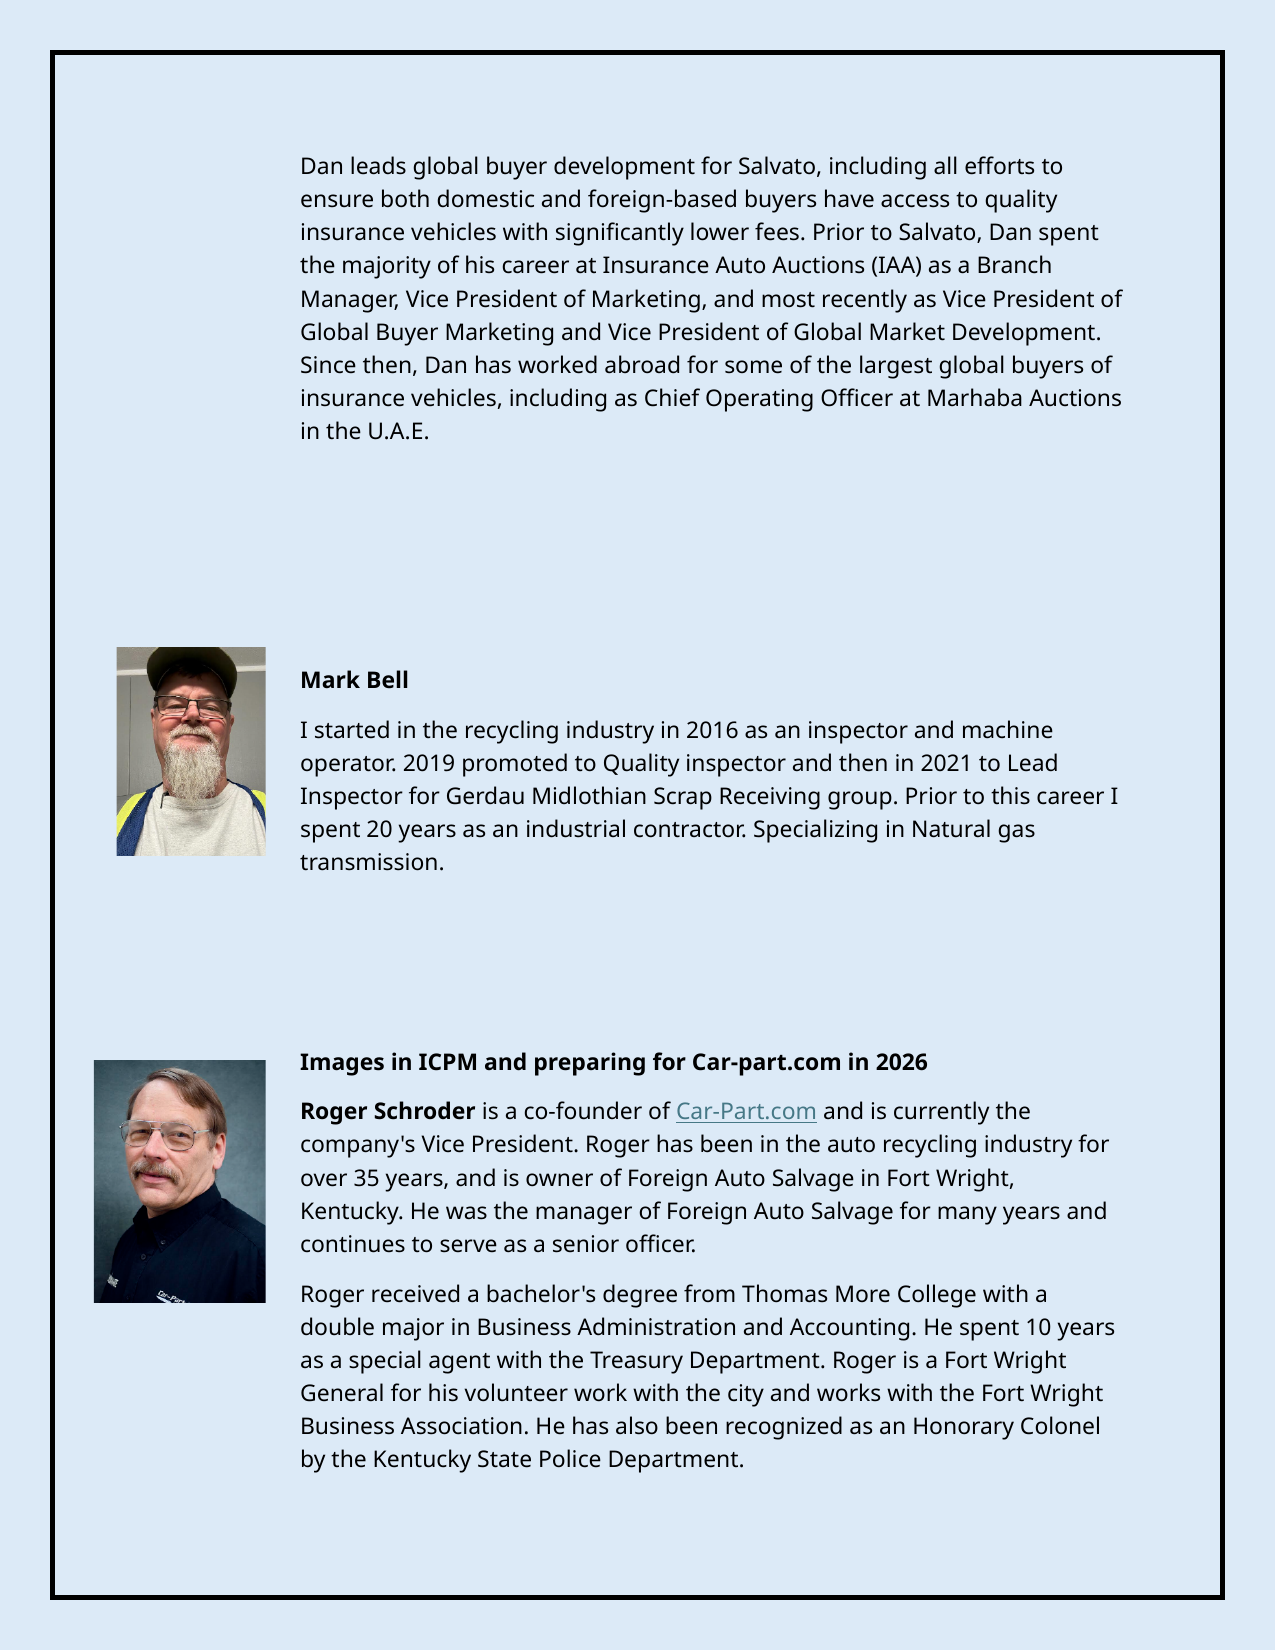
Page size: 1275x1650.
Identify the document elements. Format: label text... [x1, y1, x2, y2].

text Dan leads global buyer development for Salvato, including all efforts to ensure both domestic and foreign-based buyers have access to quality insurance vehicles with significantly lower fees. Prior to Salvato, Dan spent the majority of his career at Insurance Auto Auctions (IAA) as a Branch Manager, Vice President of Marketing, and most recently as Vice President of Global Buyer Marketing and Vice President of Global Market Development. Since then, Dan has worked abroad for some of the largest global buyers of insurance vehicles, including as Chief Operating Officer at Marhaba Auctions in the U.A.E. [300, 150, 1125, 446]
text Mark Bell [225, 664, 1125, 695]
picture [93, 1060, 266, 1303]
text Roger received a bachelor's degree from Thomas More College with a double major in Business Administration and Accounting. He spent 10 years as a special agent with the Treasury Department. Roger is a Fort Wright General for his volunteer work with the city and works with the Fort Wright Business Association. He has also been recognized as an Honorary Colonel by the Kentucky State Police Department. [300, 1277, 1125, 1474]
text I started in the recycling industry in 2016 as an inspector and machine operator. 2019 promoted to Quality inspector and then in 2021 to Lead Inspector for Gerdau Midlothian Scrap Receiving group. Prior to this career I spent 20 years as an industrial contractor. Specializing in Natural gas transmission. [300, 714, 1125, 877]
text Roger Schroder is a co-founder of Car-Part.com and is currently the company's Vice President. Roger has been in the auto recycling industry for over 35 years, and is owner of Foreign Auto Salvage in Fort Wright, Kentucky. He was the manager of Foreign Auto Salvage for many years and continues to serve as a senior officer. [300, 1095, 1125, 1259]
picture [116, 647, 266, 856]
text Images in ICPM and preparing for Car-part.com in 2026 [300, 1045, 1125, 1077]
